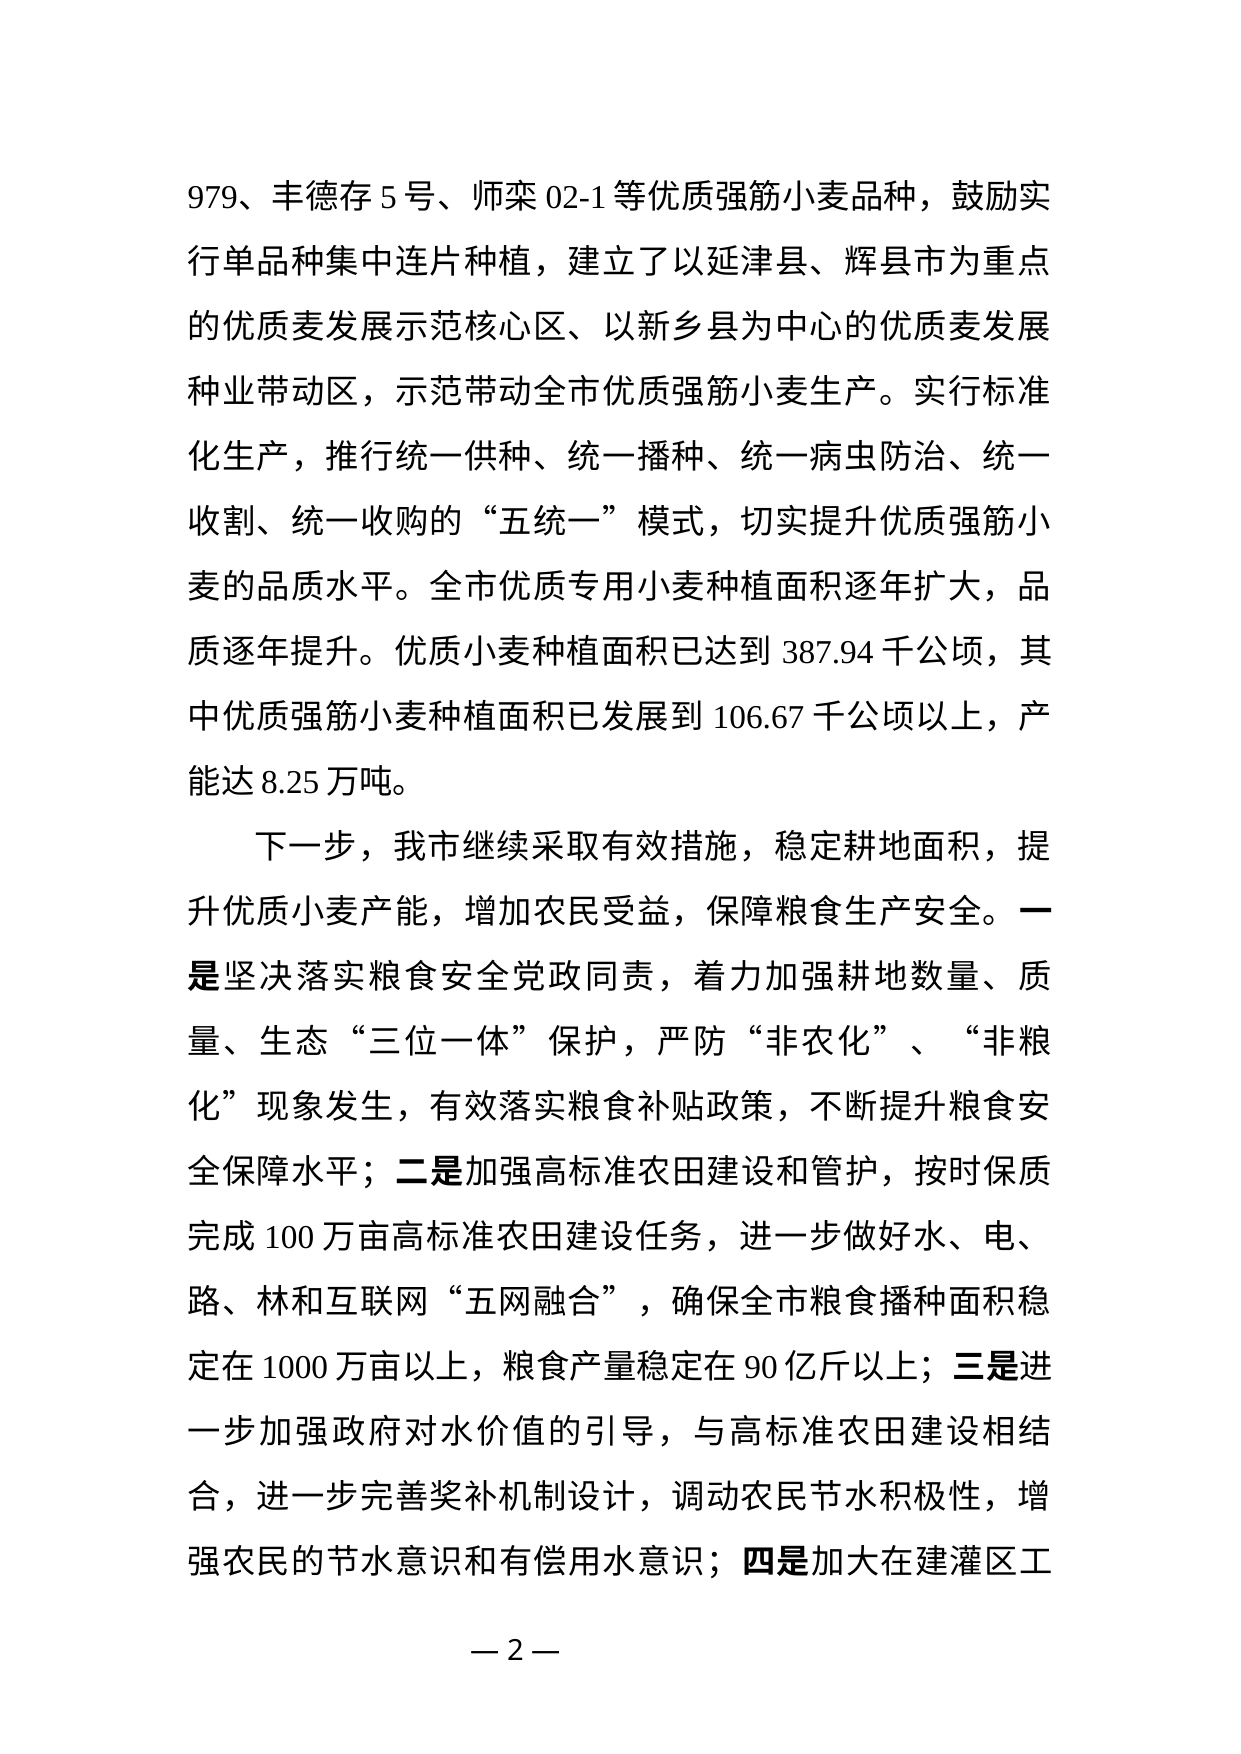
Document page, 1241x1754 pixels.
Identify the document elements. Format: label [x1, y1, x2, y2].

text [187, 812, 1053, 1592]
text [187, 162, 1053, 812]
